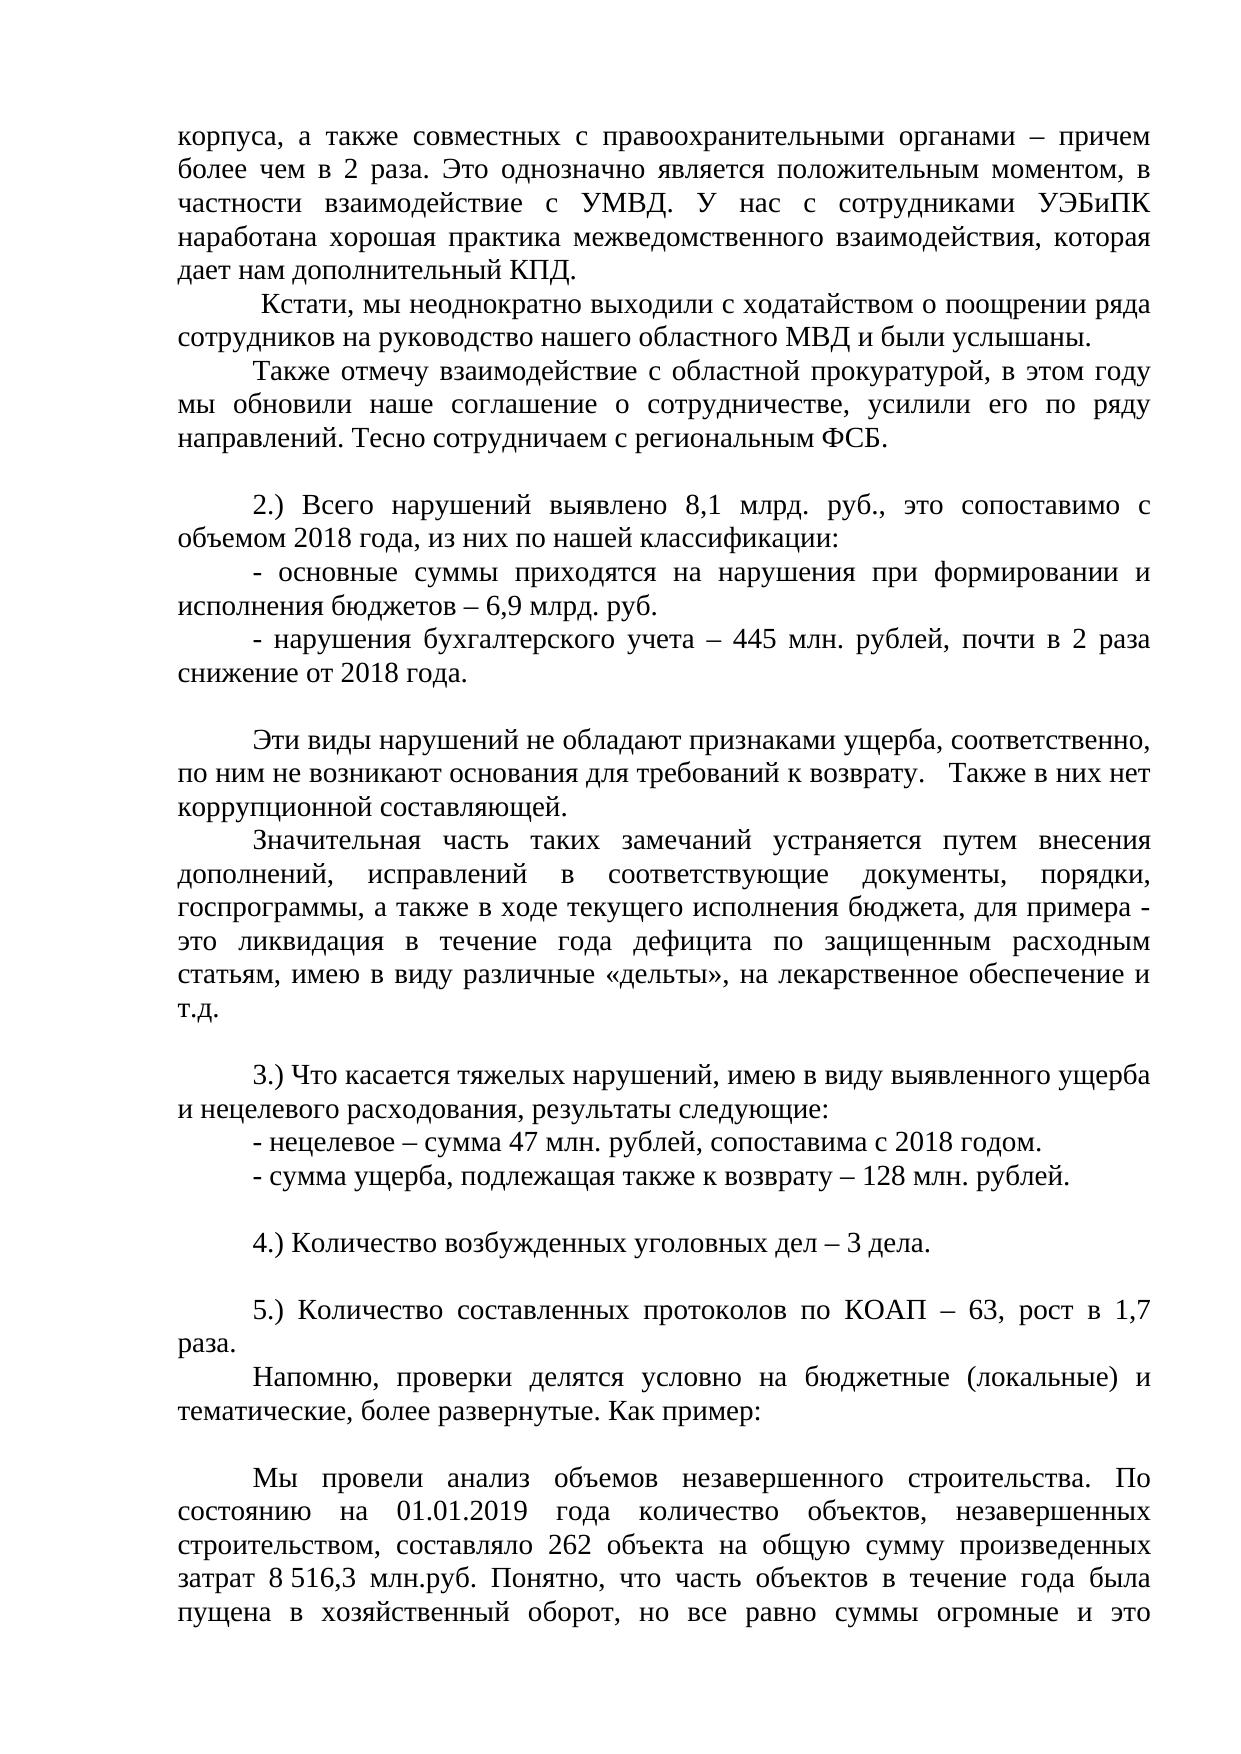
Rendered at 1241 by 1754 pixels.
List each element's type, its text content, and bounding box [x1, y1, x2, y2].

text Также отмечу взаимодействие с областной прокуратурой, в этом году мы обновили наше соглашение о сотрудничестве, усилили его по ряду направлений. Тесно сотрудничаем с региональным ФСБ. [177, 353, 1152, 453]
text - нецелевое – сумма 47 млн. рублей, сопоставима с 2018 годом. [177, 1124, 1152, 1158]
text Значительная часть таких замечаний устраняется путем внесения дополнений, исправлений в соответствующие документы, порядки, госпрограммы, а также в ходе текущего исполнения бюджета, для примера - это ликвидация в течение года дефицита по защищенным расходным статьям, имею в виду различные «дельты», на лекарственное обеспечение и т.д. [177, 822, 1152, 1024]
text 3.) Что касается тяжелых нарушений, имею в виду выявленного ущерба и нецелевого расходования, результаты следующие: [177, 1057, 1152, 1124]
text 2.) Всего нарушений выявлено 8,1 млрд. руб., это сопоставимо с объемом 2018 года, из них по нашей классификации: [177, 487, 1152, 554]
text - сумма ущерба, подлежащая также к возврату – 128 млн. рублей. [177, 1158, 1152, 1191]
text Кстати, мы неоднократно выходили с ходатайством о поощрении ряда сотрудников на руководство нашего областного МВД и были услышаны. [177, 286, 1152, 353]
text Напомню, проверки делятся условно на бюджетные (локальные) и тематические, более развернутые. Как пример: [177, 1359, 1152, 1426]
text - нарушения бухгалтерского учета – 445 млн. рублей, почти в 2 раза снижение от 2018 года. [177, 621, 1152, 688]
text 5.) Количество составленных протоколов по КОАП – 63, рост в 1,7 раза. [177, 1292, 1152, 1359]
text 4.) Количество возбужденных уголовных дел – 3 дела. [177, 1225, 1152, 1258]
text Эти виды нарушений не обладают признаками ущерба, соответственно, по ним не возникают основания для требований к возврату. Также в них нет коррупционной составляющей. [177, 722, 1152, 822]
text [177, 1460, 1152, 1627]
text - основные суммы приходятся на нарушения при формировании и исполнения бюджетов – 6,9 млрд. руб. [177, 554, 1152, 621]
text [177, 118, 1152, 286]
